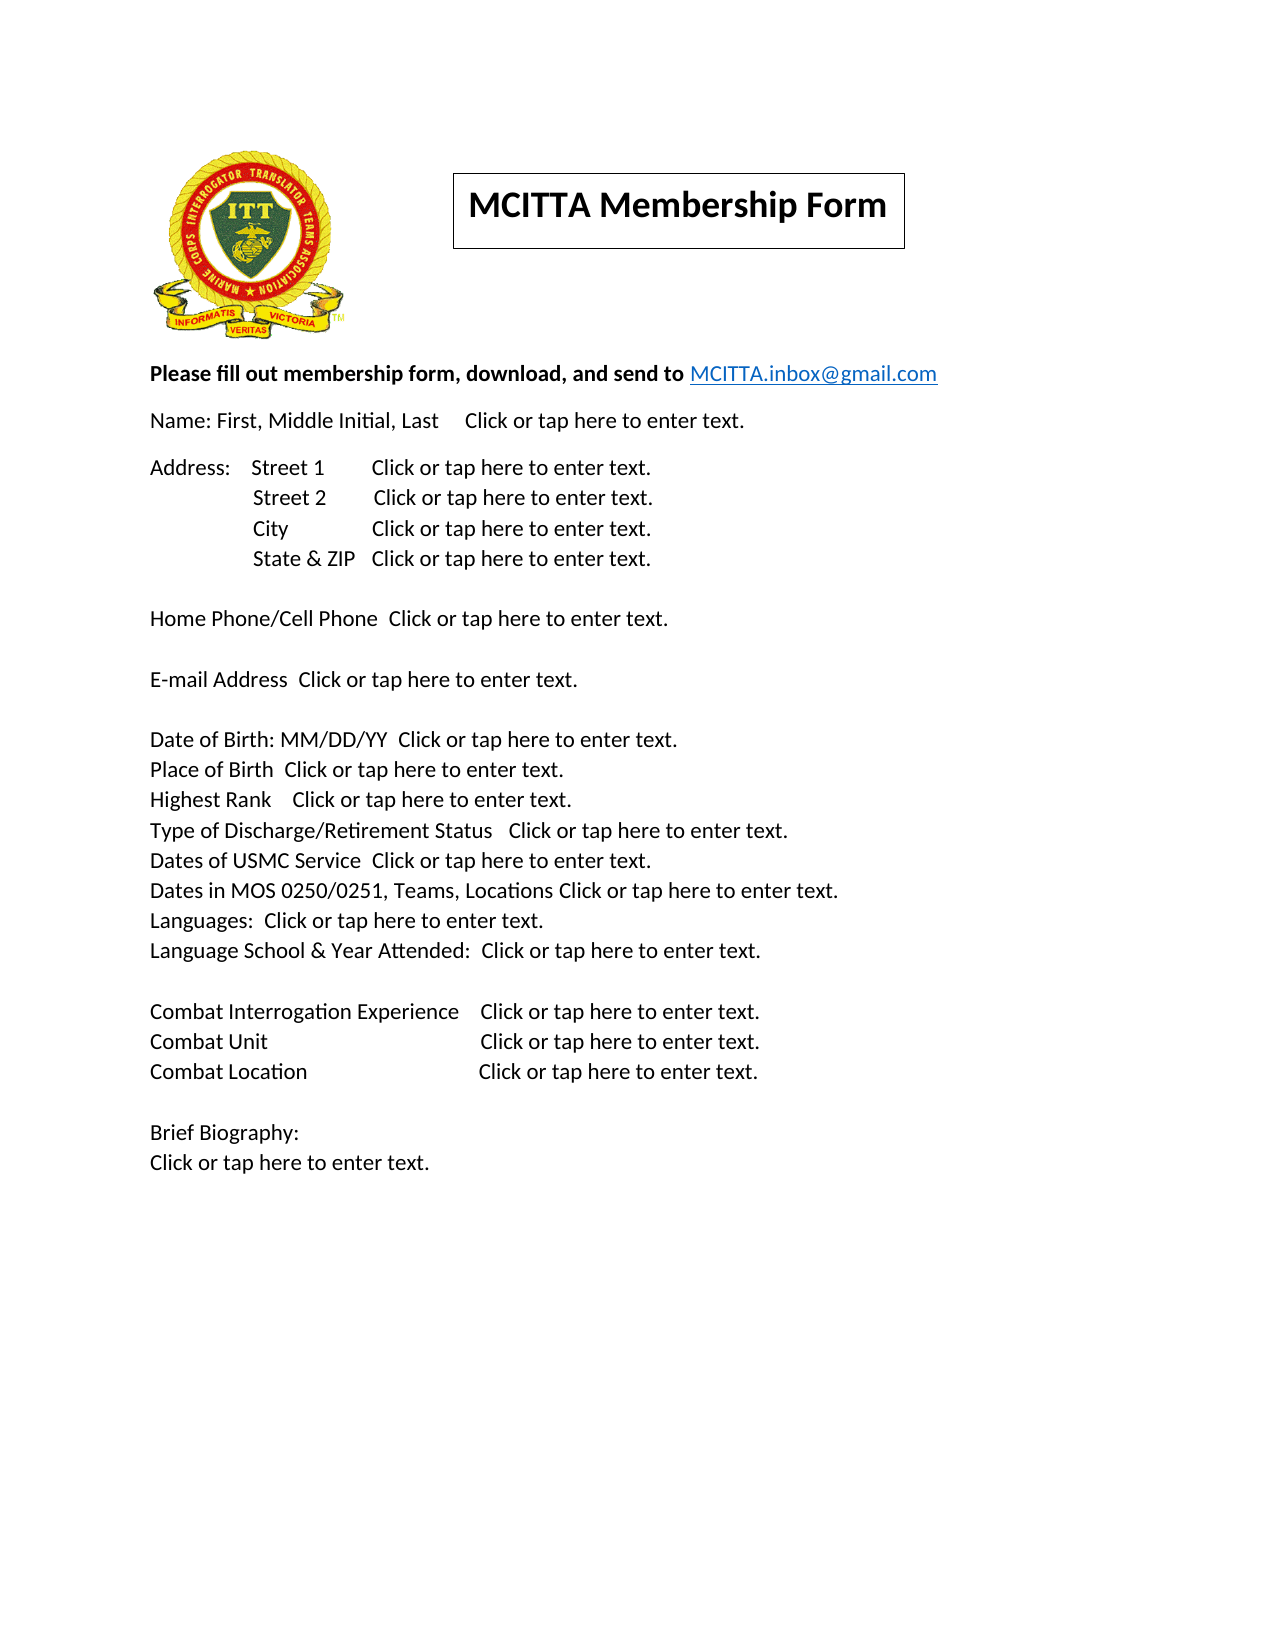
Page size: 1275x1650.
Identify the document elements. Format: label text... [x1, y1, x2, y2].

text Combat Unit [150, 1027, 1125, 1055]
text Street 2 [150, 483, 1125, 511]
text State & ZIP [150, 544, 1125, 572]
picture [150, 150, 346, 341]
text Dates of USMC Service [150, 846, 1125, 874]
text Date of Birth: MM/DD/YY [150, 725, 1125, 753]
text Home Phone/Cell Phone [150, 604, 1125, 632]
text Combat Interrogation Experience [150, 997, 1125, 1025]
text Combat Location [150, 1057, 1125, 1085]
text City [150, 514, 1125, 542]
text Place of Birth [150, 755, 1125, 783]
text Dates in MOS 0250/0251, Teams, Locations [150, 876, 1125, 904]
text Name: First, Middle Initial, Last [150, 406, 1125, 434]
text Address: Street 1 [150, 453, 1125, 481]
text Languages: [150, 906, 1125, 934]
text E-mail Address [150, 665, 1125, 693]
text Language School & Year Attended: [150, 937, 1125, 964]
text Highest Rank [150, 786, 1125, 813]
text Brief Biography: [150, 1118, 1125, 1146]
text Please fill out membership form, download, and send to MCITTA.inbox@gmail.com [150, 359, 1125, 387]
text Type of Discharge/Retirement Status [150, 816, 1125, 844]
